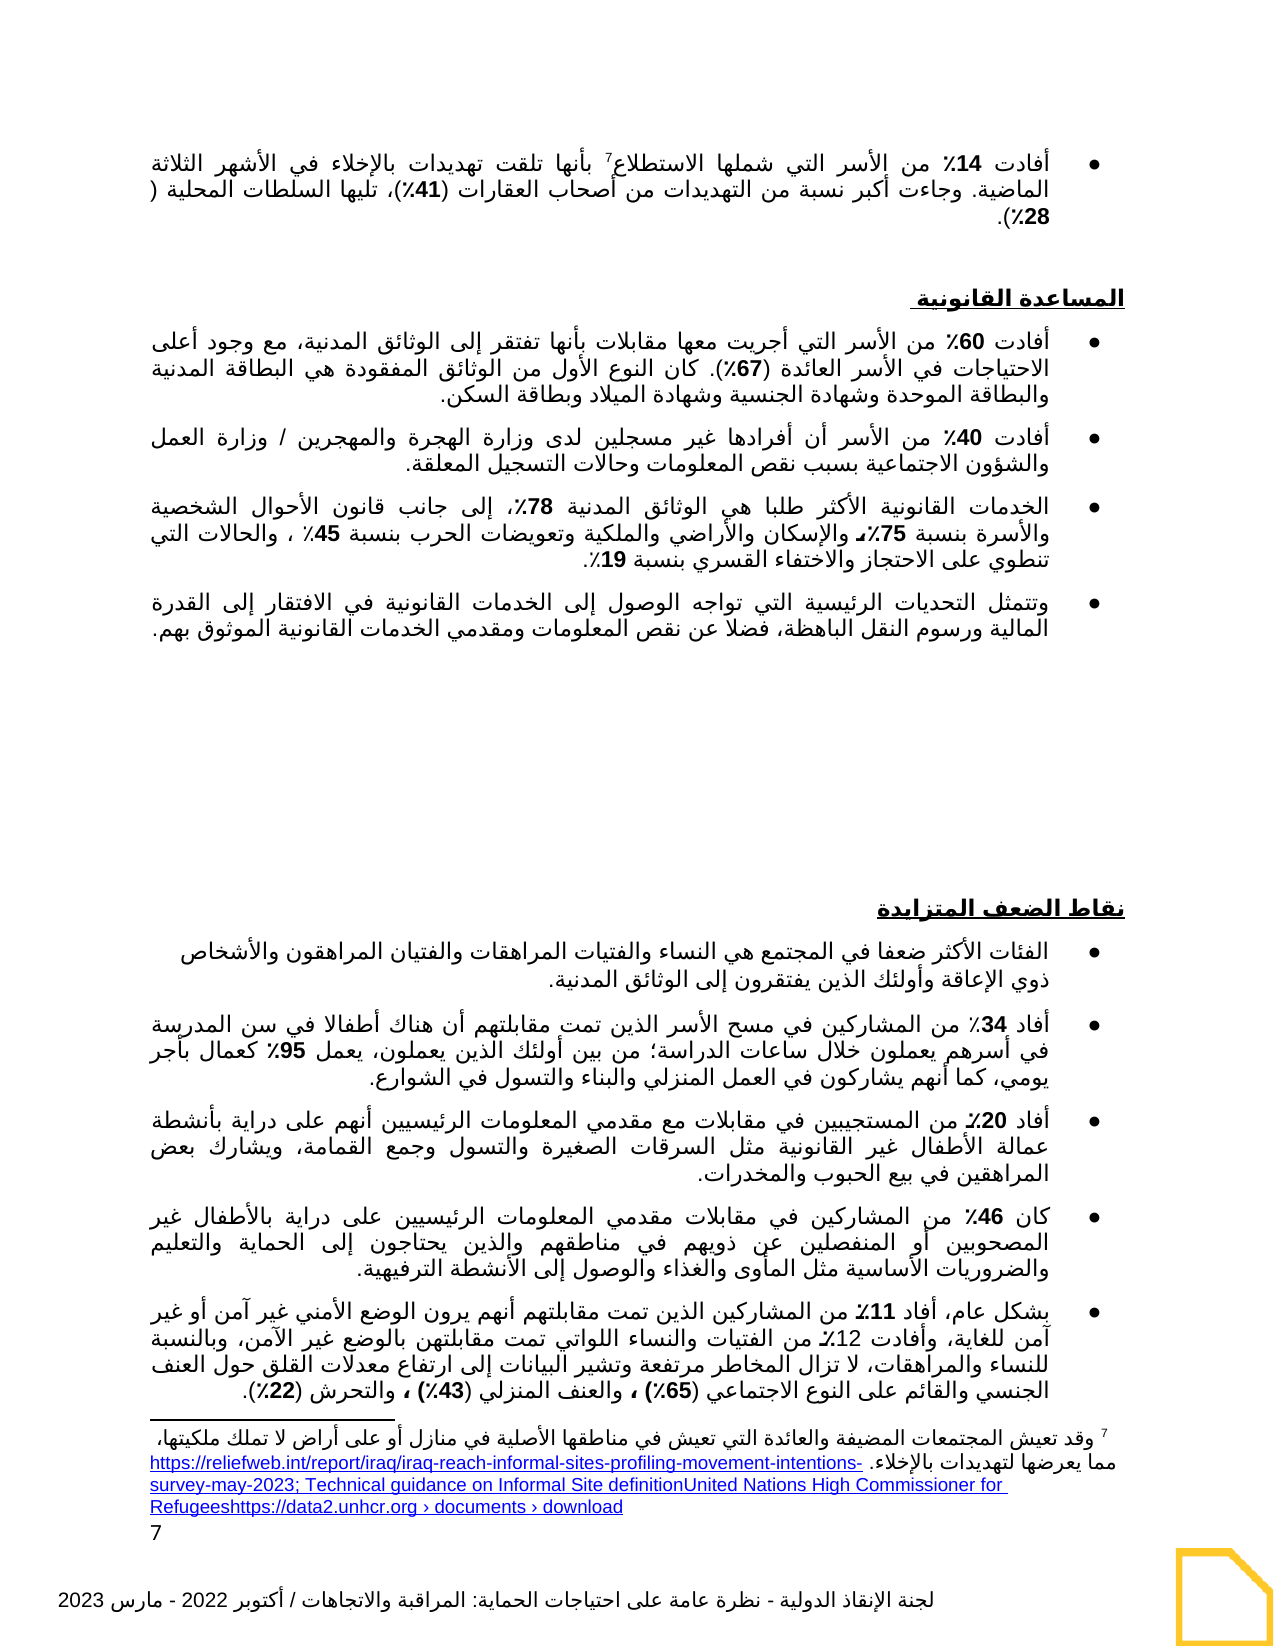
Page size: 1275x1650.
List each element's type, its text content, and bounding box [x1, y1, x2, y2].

text المساعدة القانونية [150, 285, 1125, 311]
list أفادت 40٪ من الأسر أن أفرادها غير مسجلين لدى وزارة الهجرة والمهجرين / وزارة العمل والشؤون الاجتماعية بسبب نقص المعلومات وحالات التسجيل المعلقة. [150, 424, 1087, 477]
text نقاط الضعف المتزايدة [150, 894, 1125, 921]
list وتتمثل التحديات الرئيسية التي تواجه الوصول إلى الخدمات القانونية في الافتقار إلى القدرة المالية ورسوم النقل الباهظة، فضلا عن نقص المعلومات ومقدمي الخدمات القانونية الموثوق بهم. [150, 589, 1087, 642]
list بشكل عام، أفاد 11٪ من المشاركين الذين تمت مقابلتهم أنهم يرون الوضع الأمني غير آمن أو غير آمن للغاية، وأفادت 12٪ من الفتيات والنساء اللواتي تمت مقابلتهن بالوضع غير الآمن، وبالنسبة للنساء والمراهقات، لا تزال المخاطر مرتفعة وتشير البيانات إلى ارتفاع معدلات القلق حول العنف الجنسي والقائم على النوع الاجتماعي (65٪) ، والعنف المنزلي (43٪) ، والتحرش (22٪). [150, 1298, 1087, 1404]
list كان 46٪ من المشاركين في مقابلات مقدمي المعلومات الرئيسيين على دراية بالأطفال غير المصحوبين أو المنفصلين عن ذويهم في مناطقهم والذين يحتاجون إلى الحماية والتعليم والضروريات الأساسية مثل المأوى والغذاء والوصول إلى الأنشطة الترفيهية. [150, 1203, 1087, 1282]
list أفادت 60٪ من الأسر التي أجريت معها مقابلات بأنها تفتقر إلى الوثائق المدنية، مع وجود أعلى الاحتياجات في الأسر العائدة (67٪). كان النوع الأول من الوثائق المفقودة هي البطاقة المدنية والبطاقة الموحدة وشهادة الجنسية وشهادة الميلاد وبطاقة السكن. [150, 328, 1087, 407]
list أفاد 20٪ من المستجيبين في مقابلات مع مقدمي المعلومات الرئيسيين أنهم على دراية بأنشطة عمالة الأطفال غير القانونية مثل السرقات الصغيرة والتسول وجمع القمامة، ويشارك بعض المراهقين في بيع الحبوب والمخدرات. [150, 1107, 1087, 1186]
list الخدمات القانونية الأكثر طلبا هي الوثائق المدنية 78٪، إلى جانب قانون الأحوال الشخصية والأسرة بنسبة 75٪، والإسكان والأراضي والملكية وتعويضات الحرب بنسبة 45٪ ، والحالات التي تنطوي على الاحتجاز والاختفاء القسري بنسبة 19٪. [150, 493, 1087, 572]
list أفادت 14٪ من الأسر التي شملها الاستطلاع بأنها تلقت تهديدات بالإخلاء في الأشهر الثلاثة الماضية. وجاءت أكبر نسبة من التهديدات من أصحاب العقارات (41٪)، تليها السلطات المحلية (28٪). [150, 150, 1087, 229]
list الفئات الأكثر ضعفا في المجتمع هي النساء والفتيات المراهقات والفتيان المراهقون والأشخاص ذوي الإعاقة وأولئك الذين يفتقرون إلى الوثائق المدنية. [150, 938, 1087, 992]
list أفاد 34٪ من المشاركين في مسح الأسر الذين تمت مقابلتهم أن هناك أطفالا في سن المدرسة في أسرهم يعملون خلال ساعات الدراسة؛ من بين أولئك الذين يعملون، يعمل 95٪ كعمال بأجر يومي، كما أنهم يشاركون في العمل المنزلي والبناء والتسول في الشوارع. [150, 1011, 1087, 1090]
